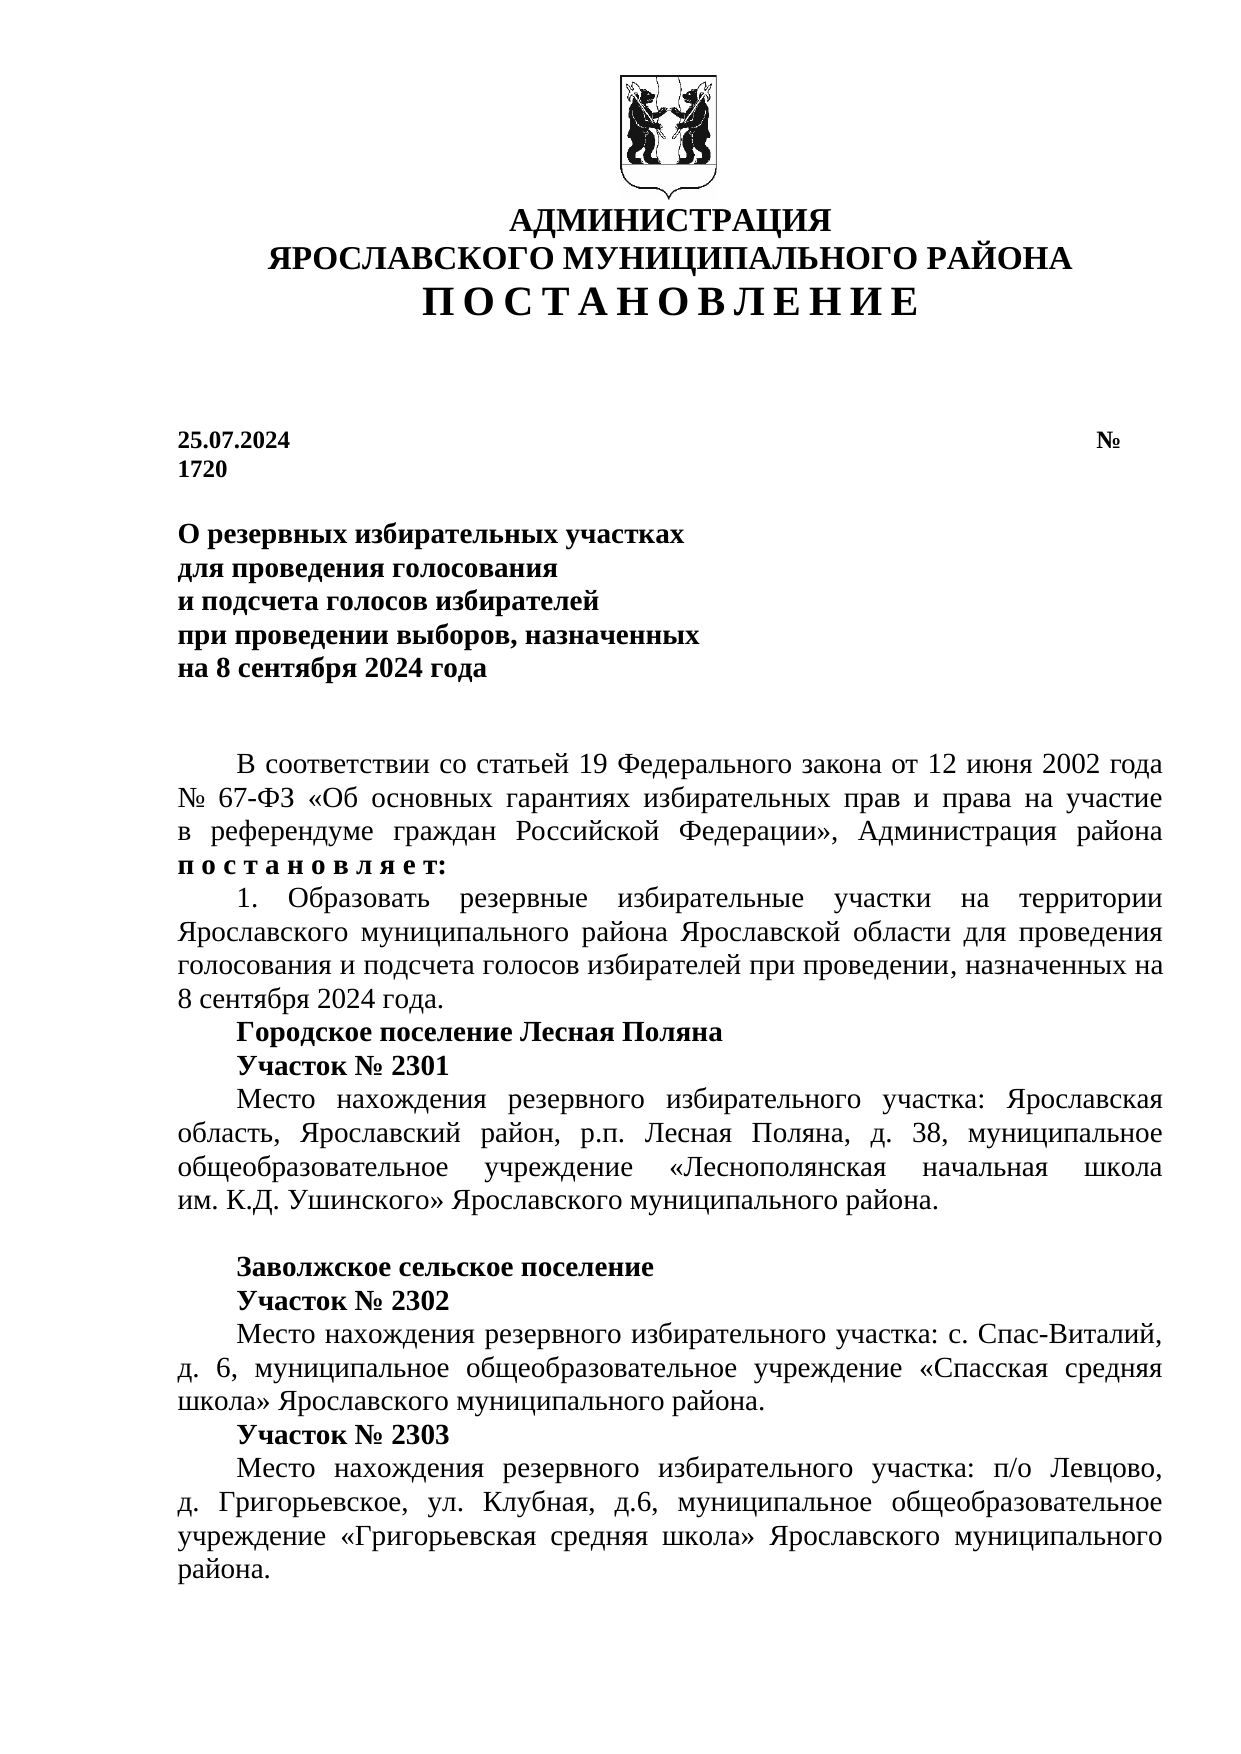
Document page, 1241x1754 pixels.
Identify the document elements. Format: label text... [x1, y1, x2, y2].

text на 8 сентября 2024 года [177, 650, 1163, 684]
text АДМИНИСТРАЦИЯ [177, 59, 1163, 238]
text 25.07.2024 № 1720 [177, 425, 1163, 483]
text Место нахождения резервного избирательного участка: с. Спас-Виталий, д. 6, муниципальное общеобразовательное учреждение «Спасская средняя школа» Ярославского муниципального района. [177, 1316, 1163, 1417]
subtitle В соответствии со статьей 19 Федерального закона от 12 июня 2002 года № 67-ФЗ «Об основных гарантиях избирательных прав и права на участие в референдуме граждан Российской Федерации», Администрация района п о с т а н о в л я е т: [177, 746, 1163, 880]
subtitle Городское поселение Лесная Поляна [177, 1014, 1163, 1048]
text ЯРОСЛАВСКОГО МУНИЦИПАЛЬНОГО РАЙОНА [177, 238, 1163, 277]
text при проведении выборов, назначенных [177, 617, 1163, 650]
picture [620, 75, 717, 200]
subtitle ПОСТАНОВЛЕНИЕ [177, 277, 1163, 324]
text О резервных избирательных участках [177, 516, 1163, 550]
text Место нахождения резервного избирательного участка: Ярославская область, Ярославский район, р.п. Лесная Поляна, д. 38, муниципальное общеобразовательное учреждение «Леснополянская начальная школа им. К.Д. Ушинского» Ярославского муниципального района. [177, 1082, 1163, 1216]
text Участок № 2301 [177, 1048, 1163, 1082]
text для проведения голосования [177, 550, 1163, 583]
text Заволжское сельское поселение [177, 1249, 1163, 1283]
text и подсчета голосов избирателей [177, 583, 1163, 617]
text Участок № 2302 [177, 1283, 1163, 1316]
text 1. Образовать резервные избирательные участки на территории Ярославского муниципального района Ярославской области для проведения голосования и подсчета голосов избирателей при проведении, назначенных на 8 сентября 2024 года. [177, 880, 1163, 1014]
text Место нахождения резервного избирательного участка: п/о Левцово, д. Григорьевское, ул. Клубная, д.6, муниципальное общеобразовательное учреждение «Григорьевская средняя школа» Ярославского муниципального района. [177, 1451, 1163, 1585]
text Участок № 2303 [177, 1417, 1163, 1451]
